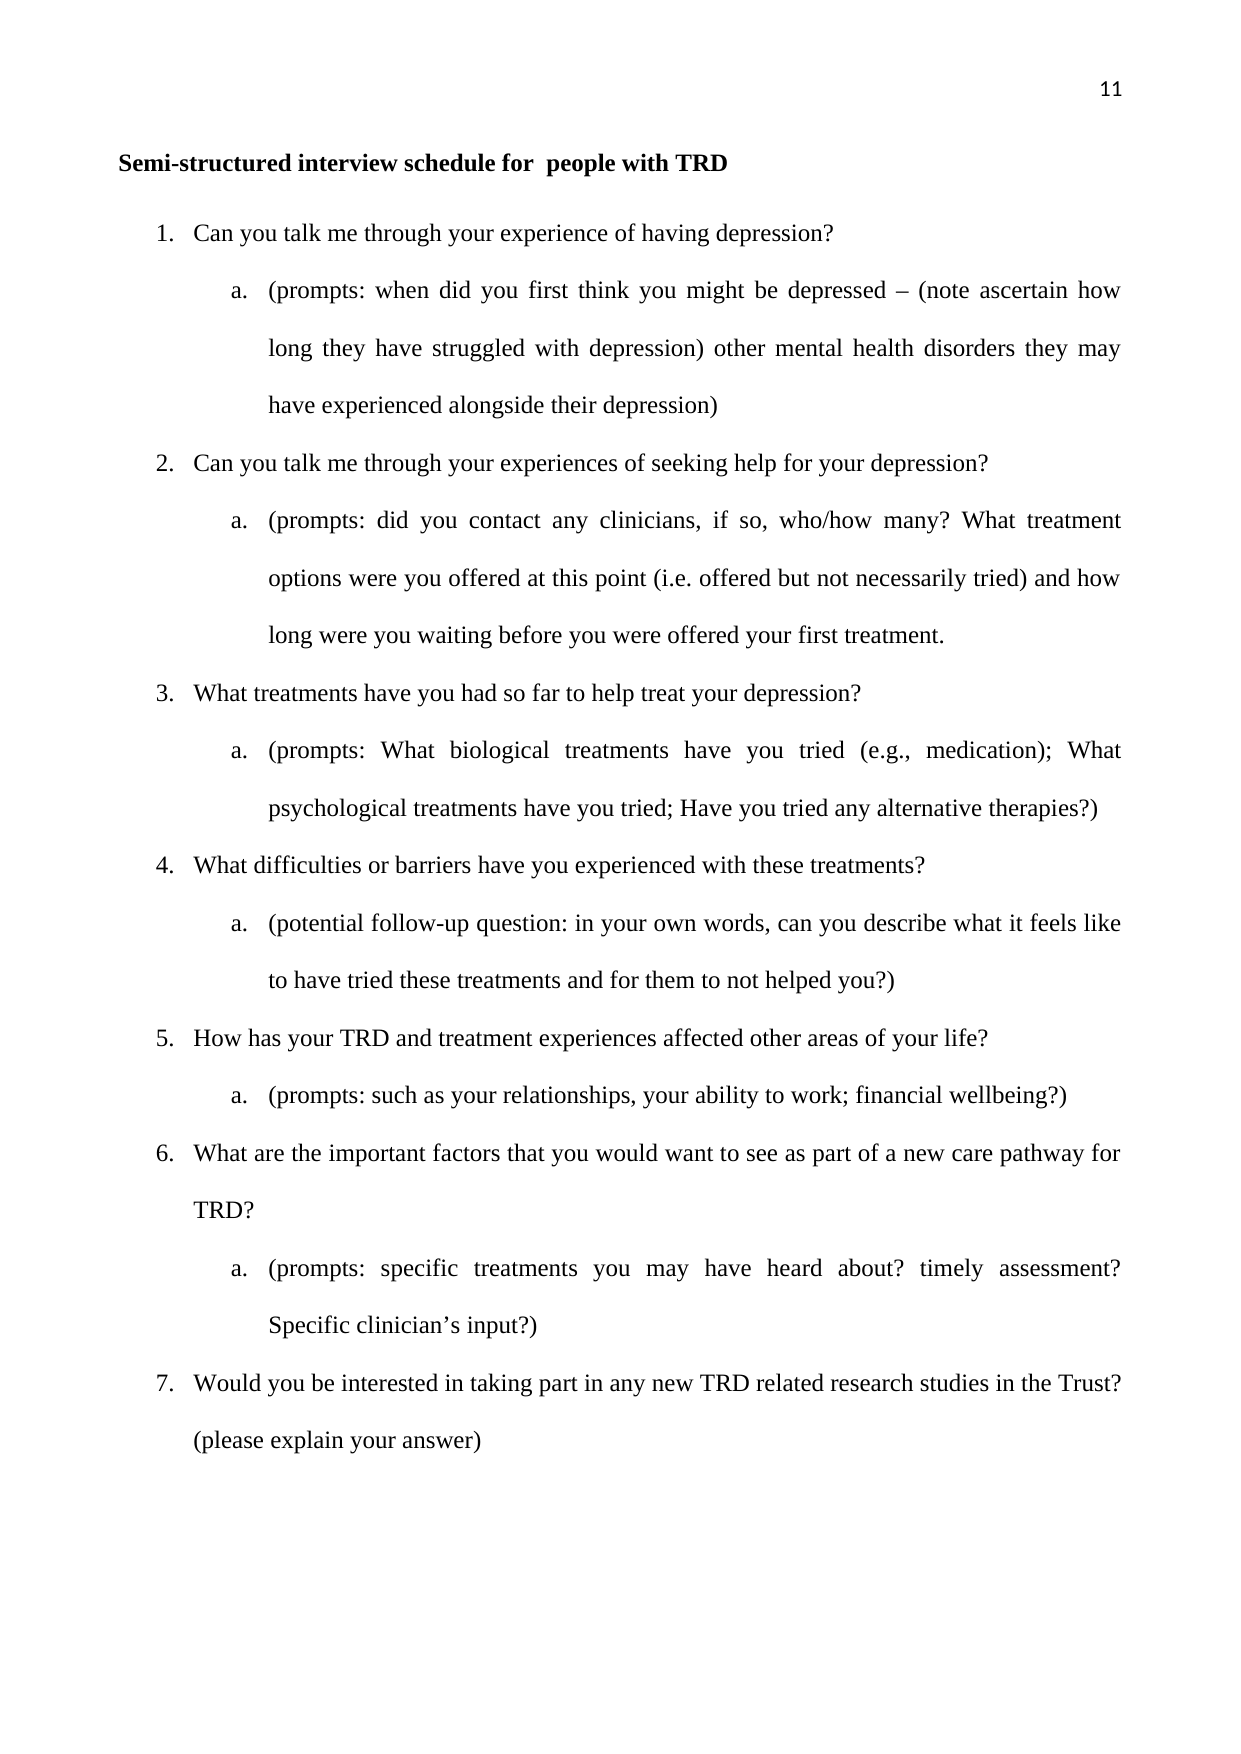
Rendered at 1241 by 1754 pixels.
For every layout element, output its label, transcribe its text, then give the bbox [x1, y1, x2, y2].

list What treatments have you had so far to help treat your depression? [156, 678, 1122, 706]
list Can you talk me through your experiences of seeking help for your depression? [156, 448, 1122, 476]
list (prompts: did you contact any clinicians, if so, who/how many? What treatment options were you offered at this point (i.e. offered but not necessarily tried) and how long were you waiting before you were offered your first treatment. [231, 505, 1122, 649]
list Can you talk me through your experience of having depression? [156, 218, 1122, 246]
list (prompts: such as your relationships, your ability to work; financial wellbeing?) [231, 1080, 1122, 1109]
list (potential follow-up question: in your own words, can you describe what it feels like to have tried these treatments and for them to not helped you?) [231, 908, 1122, 994]
list What are the important factors that you would want to see as part of a new care pathway for TRD? [156, 1138, 1122, 1224]
text Semi-structured interview schedule for people with TRD [118, 148, 1122, 176]
list (prompts: What biological treatments have you tried (e.g., medication); What psychological treatments have you tried; Have you tried any alternative therapies?) [231, 735, 1122, 821]
list Would you be interested in taking part in any new TRD related research studies in the Trust? (please explain your answer) [156, 1368, 1122, 1454]
list (prompts: specific treatments you may have heard about? timely assessment? Specific clinician’s input?) [231, 1253, 1122, 1339]
list What difficulties or barriers have you experienced with these treatments? [156, 850, 1122, 879]
list How has your TRD and treatment experiences affected other areas of your life? [156, 1023, 1122, 1051]
list (prompts: when did you first think you might be depressed – (note ascertain how long they have struggled with depression) other mental health disorders they may have experienced alongside their depression) [231, 275, 1122, 419]
